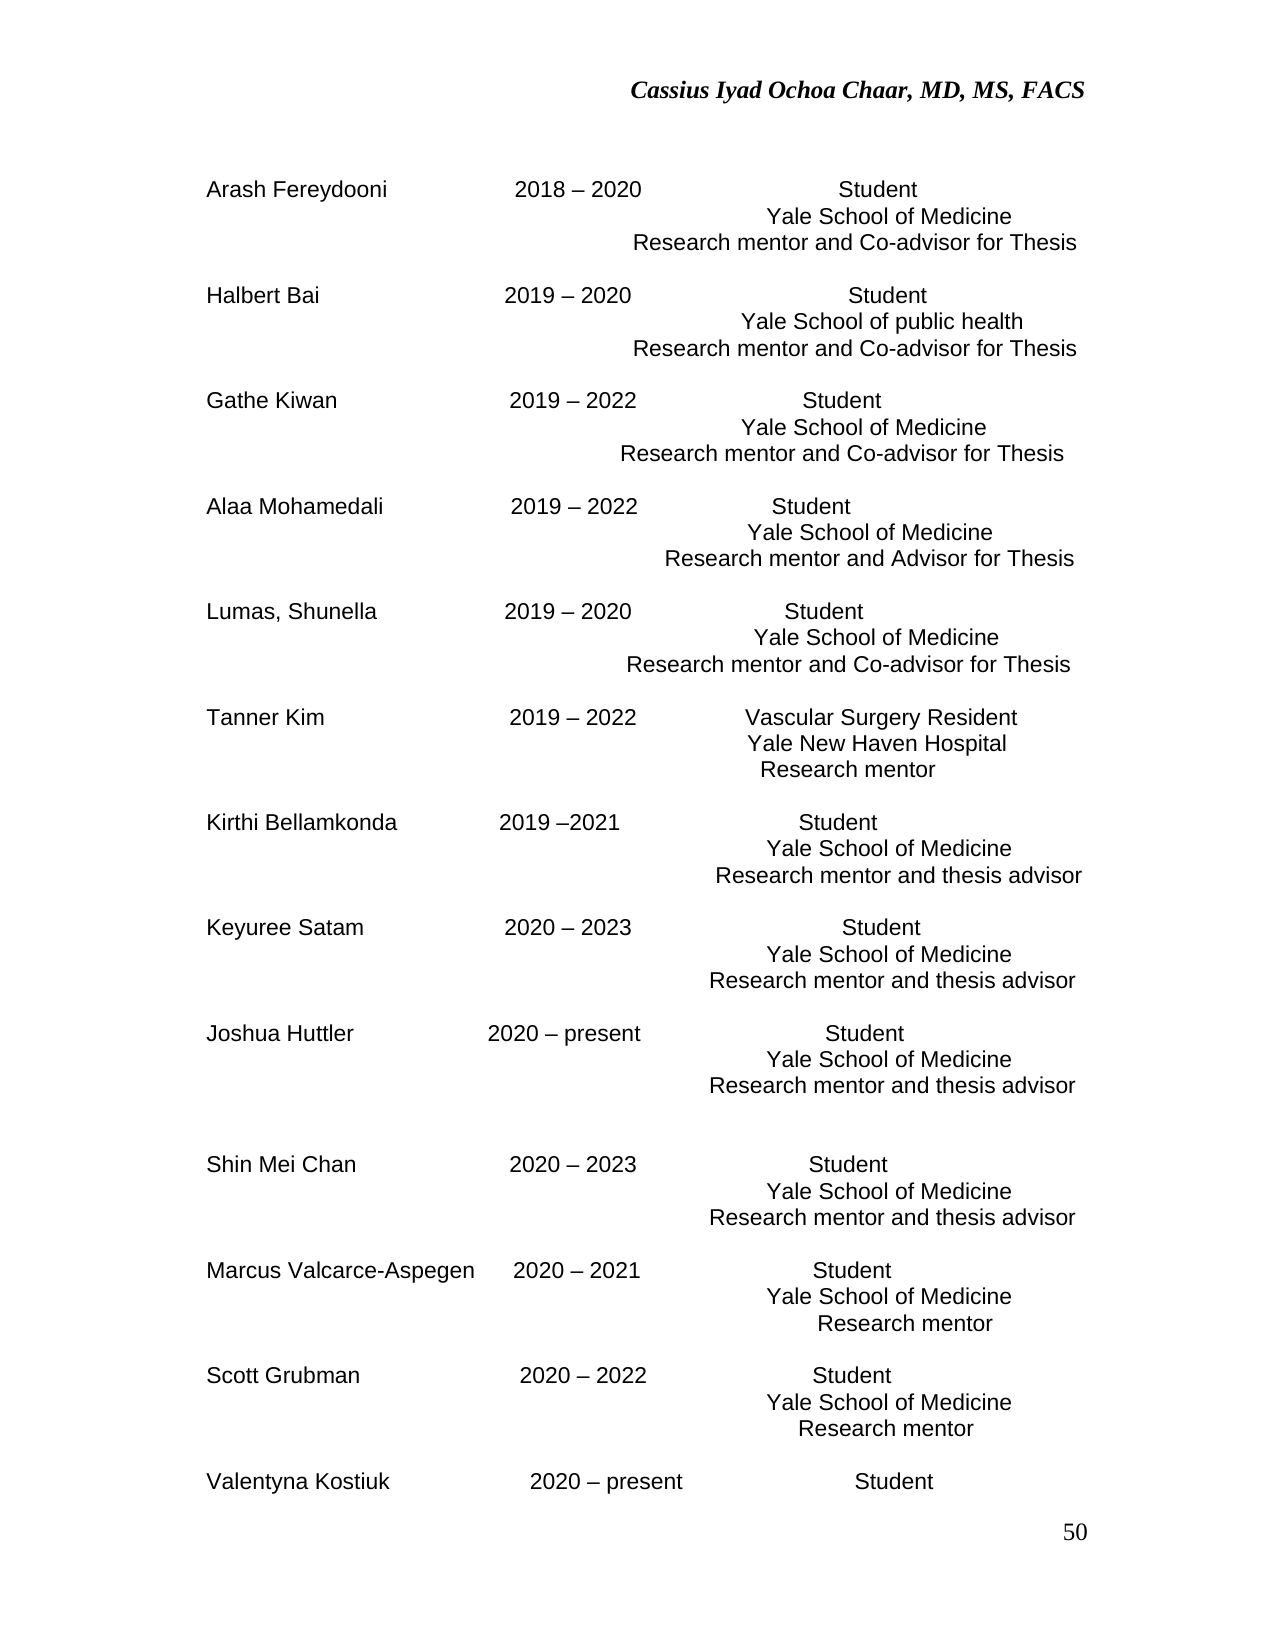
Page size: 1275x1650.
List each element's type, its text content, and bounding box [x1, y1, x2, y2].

text Yale School of Medicine [206, 519, 1087, 545]
text Research mentor and thesis advisor [206, 967, 1087, 993]
text Research mentor and Co-advisor for Thesis [206, 440, 1087, 466]
text Research mentor and Co-advisor for Thesis [206, 229, 1087, 255]
text Keyuree Satam 2020 – 2023 Student [206, 914, 1087, 941]
text Marcus Valcarce-Aspegen 2020 – 2021 Student [206, 1257, 1087, 1283]
text Yale School of Medicine [206, 413, 1087, 440]
text Yale School of Medicine [206, 835, 1087, 862]
text Yale School of Medicine [206, 1389, 1087, 1415]
text Lumas, Shunella 2019 – 2020 Student [206, 598, 1087, 624]
text Research mentor [206, 756, 1087, 782]
text Research mentor and Co-advisor for Thesis [206, 651, 1087, 677]
text Yale School of Medicine [206, 1283, 1087, 1309]
text Research mentor and thesis advisor [206, 862, 1087, 888]
text Research mentor and thesis advisor [206, 1072, 1087, 1099]
text Yale New Haven Hospital [206, 730, 1087, 756]
text Scott Grubman 2020 – 2022 Student [206, 1362, 1087, 1389]
text Yale School of Medicine [206, 624, 1087, 651]
text Kirthi Bellamkonda 2019 –2021 Student [206, 809, 1087, 835]
text Alaa Mohamedali 2019 – 2022 Student [206, 493, 1087, 519]
text Research mentor and thesis advisor [206, 1204, 1087, 1231]
text Shin Mei Chan 2020 – 2023 Student [206, 1151, 1087, 1178]
text Research mentor [206, 1415, 1087, 1441]
text Research mentor [206, 1309, 1087, 1336]
text Valentyna Kostiuk 2020 – present Student [206, 1468, 1087, 1494]
text Tanner Kim 2019 – 2022 Vascular Surgery Resident [206, 703, 1087, 730]
text Gathe Kiwan 2019 – 2022 Student [206, 387, 1087, 413]
text Yale School of public health [206, 308, 1087, 334]
text Yale School of Medicine [206, 941, 1087, 967]
text Arash Fereydooni 2018 – 2020 Student [206, 176, 1087, 203]
text Research mentor and Co-advisor for Thesis [206, 334, 1087, 361]
text Yale School of Medicine [206, 1046, 1087, 1072]
text Yale School of Medicine [206, 1178, 1087, 1204]
text Yale School of Medicine [206, 203, 1087, 229]
text Joshua Huttler 2020 – present Student [206, 1020, 1087, 1046]
text Halbert Bai 2019 – 2020 Student [206, 282, 1087, 308]
text Research mentor and Advisor for Thesis [206, 545, 1087, 572]
